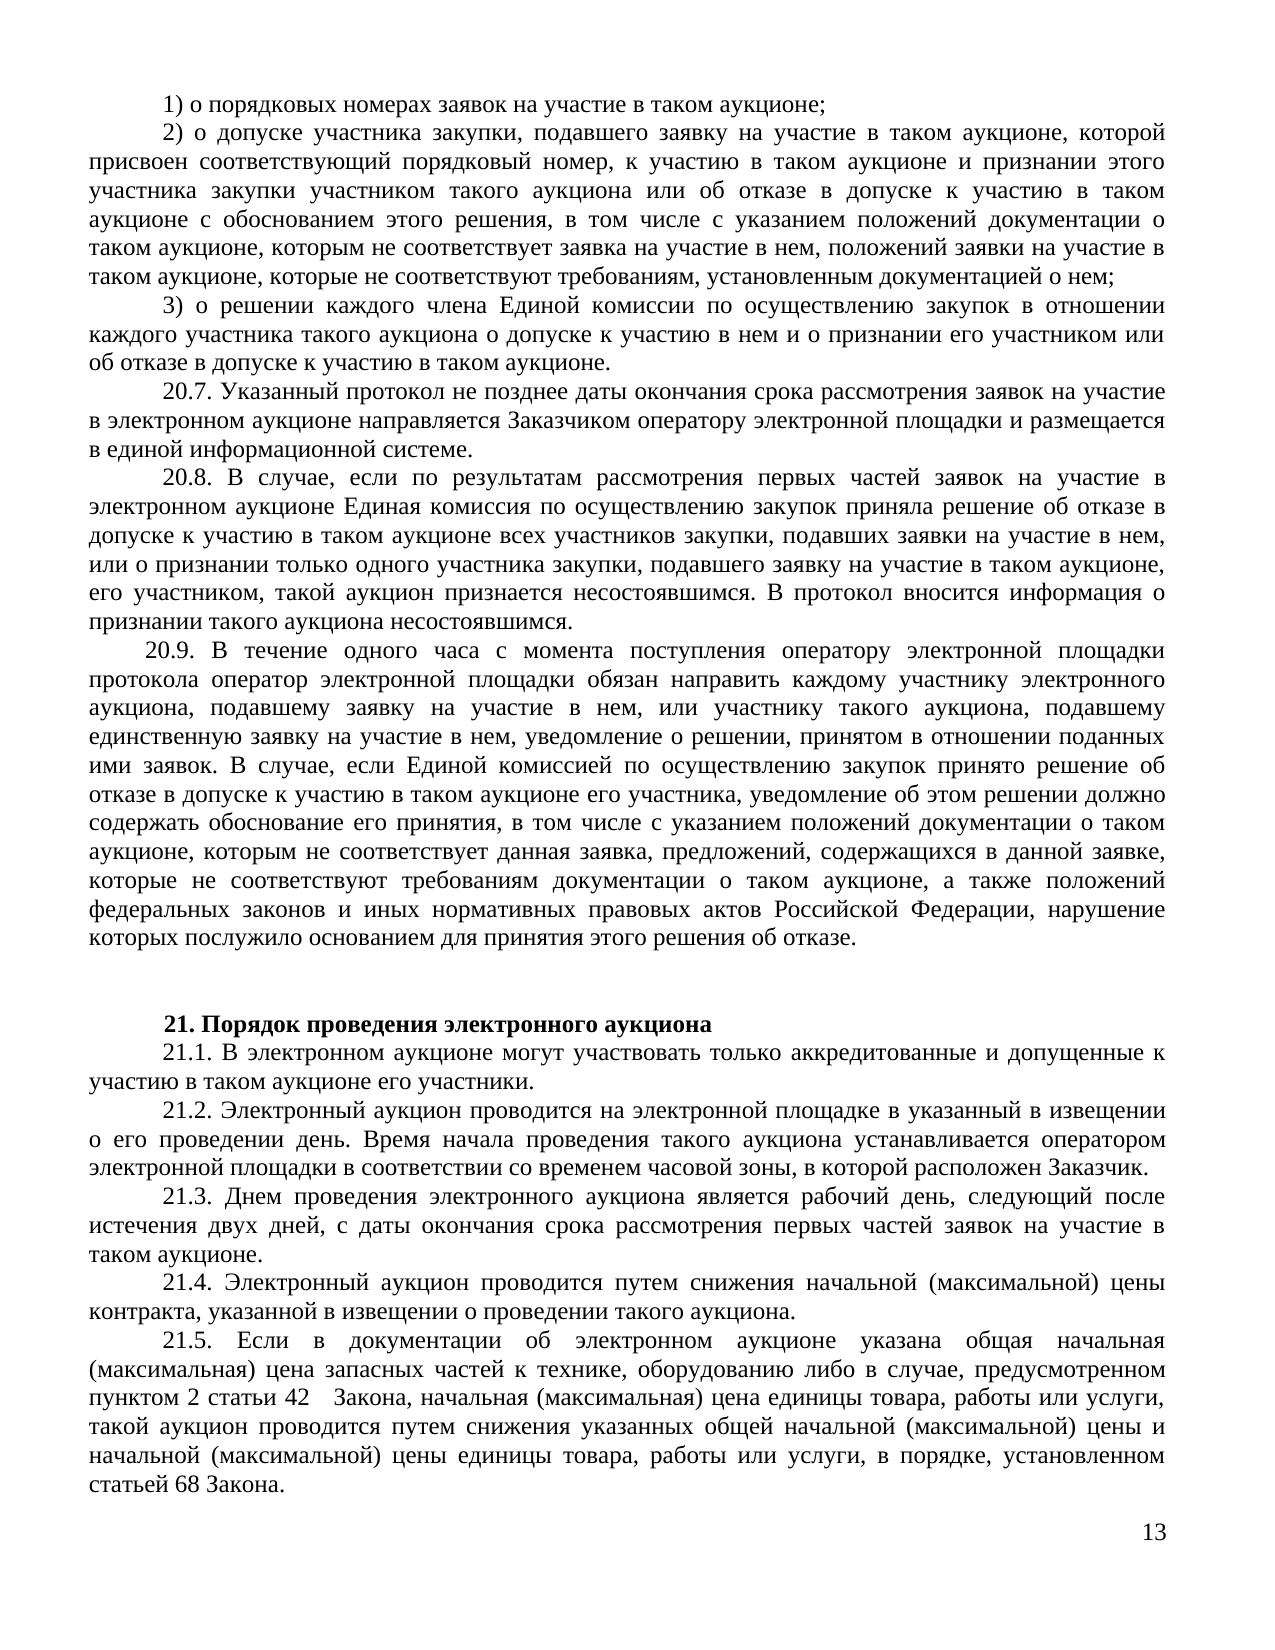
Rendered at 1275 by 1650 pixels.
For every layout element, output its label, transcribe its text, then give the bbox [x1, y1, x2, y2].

text 21.2. Электронный аукцион проводится на электронной площадке в указанный в извещении о его проведении день. Время начала проведения такого аукциона устанавливается оператором электронной площадки в соответствии со временем часовой зоны, в которой расположен Заказчик. [89, 1095, 1167, 1181]
text 21. Порядок проведения электронного аукциона [89, 1009, 1167, 1037]
text 20.7. Указанный протокол не позднее даты окончания срока рассмотрения заявок на участие в электронном аукционе направляется Заказчиком оператору электронной площадки и размещается в единой информационной системе. [89, 376, 1167, 462]
text 20.8. В случае, если по результатам рассмотрения первых частей заявок на участие в электронном аукционе Единая комиссия по осуществлению закупок приняла решение об отказе в допуске к участию в таком аукционе всех участников закупки, подавших заявки на участие в нем, или о признании только одного участника закупки, подавшего заявку на участие в таком аукционе, его участником, такой аукцион признается несостоявшимся. В протокол вносится информация о признании такого аукциона несостоявшимся. [89, 462, 1167, 635]
text 1) о порядковых номерах заявок на участие в таком аукционе; [89, 89, 1167, 117]
text 3) о решении каждого члена Единой комиссии по осуществлению закупок в отношении каждого участника такого аукциона о допуске к участию в нем и о признании его участником или об отказе в допуске к участию в таком аукционе. [89, 290, 1167, 376]
text 2) о допуске участника закупки, подавшего заявку на участие в таком аукционе, которой присвоен соответствующий порядковый номер, к участию в таком аукционе и признании этого участника закупки участником такого аукциона или об отказе в допуске к участию в таком аукционе с обоснованием этого решения, в том числе с указанием положений документации о таком аукционе, которым не соответствует заявка на участие в нем, положений заявки на участие в таком аукционе, которые не соответствуют требованиям, установленным документацией о нем; [89, 117, 1167, 290]
text 21.5. Если в документации об электронном аукционе указана общая начальная (максимальная) цена запасных частей к технике, оборудованию либо в случае, предусмотренном пунктом 2 статьи 42 Закона, начальная (максимальная) цена единицы товара, работы или услуги, такой аукцион проводится путем снижения указанных общей начальной (максимальной) цены и начальной (максимальной) цены единицы товара, работы или услуги, в порядке, установленном статьей 68 Закона. [89, 1325, 1167, 1497]
text 20.9. В течение одного часа с момента поступления оператору электронной площадки протокола оператор электронной площадки обязан направить каждому участнику электронного аукциона, подавшему заявку на участие в нем, или участнику такого аукциона, подавшему единственную заявку на участие в нем, уведомление о решении, принятом в отношении поданных ими заявок. В случае, если Единой комиссией по осуществлению закупок принято решение об отказе в допуске к участию в таком аукционе его участника, уведомление об этом решении должно содержать обоснование его принятия, в том числе с указанием положений документации о таком аукционе, которым не соответствует данная заявка, предложений, содержащихся в данной заявке, которые не соответствуют требованиям документации о таком аукционе, а также положений федеральных законов и иных нормативных правовых актов Российской Федерации, нарушение которых послужило основанием для принятия этого решения об отказе. [89, 635, 1167, 951]
text 21.4. Электронный аукцион проводится путем снижения начальной (максимальной) цены контракта, указанной в извещении о проведении такого аукциона. [89, 1267, 1167, 1325]
text 21.3. Днем проведения электронного аукциона является рабочий день, следующий после истечения двух дней, с даты окончания срока рассмотрения первых частей заявок на участие в таком аукционе. [89, 1181, 1167, 1267]
text 21.1. В электронном аукционе могут участвовать только аккредитованные и допущенные к участию в таком аукционе его участники. [89, 1037, 1167, 1095]
